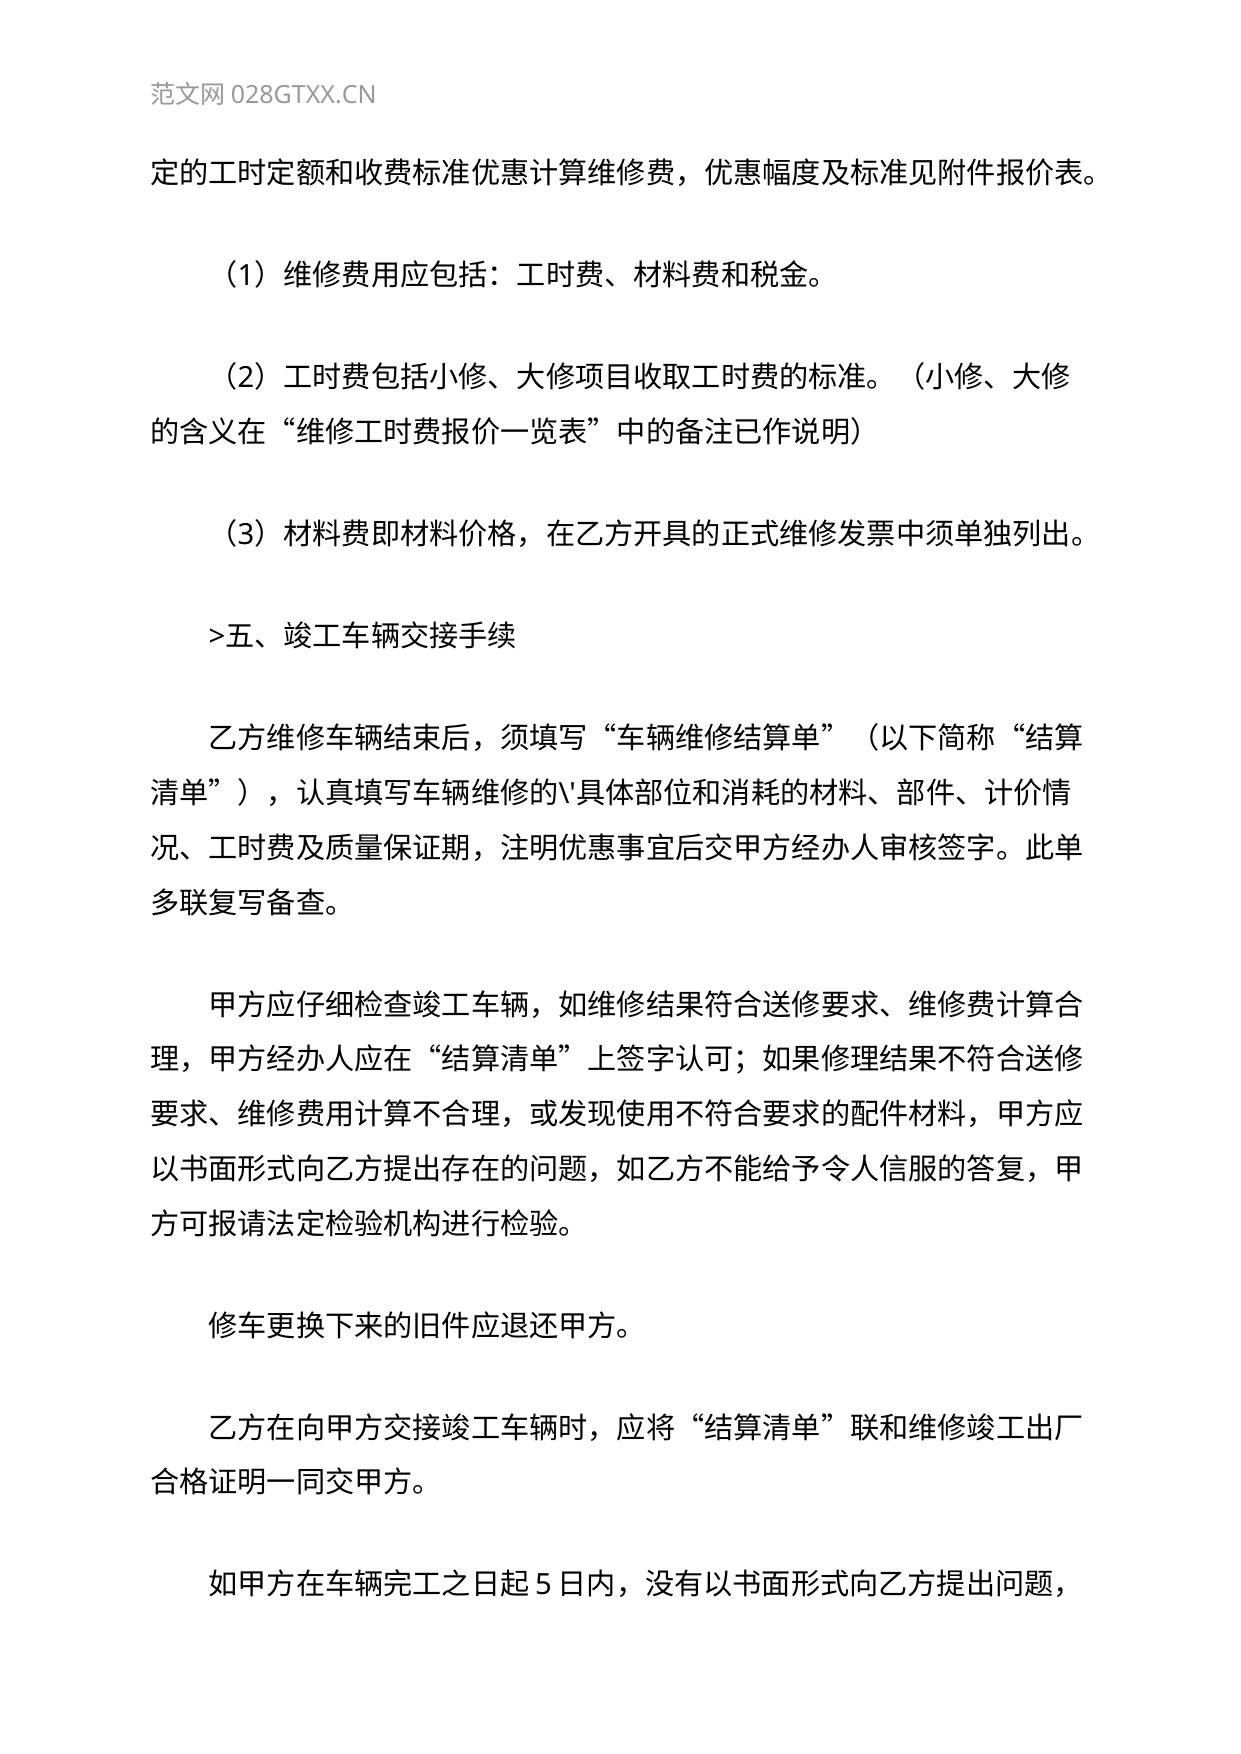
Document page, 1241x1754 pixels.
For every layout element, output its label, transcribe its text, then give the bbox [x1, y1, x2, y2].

text 甲方应仔细检查竣工车辆，如维修结果符合送修要求、维修费计算合理，甲方经办人应在“结算清单”上签字认可；如果修理结果不符合送修要求、维修费用计算不合理，或发现使用不符合要求的配件材料，甲方应以书面形式向乙方提出存在的问题，如乙方不能给予令人信服的答复，甲方可报请法定检验机构进行检验。 [150, 981, 1090, 1243]
text （2）工时费包括小修、大修项目收取工时费的标准。（小修、大修的含义在“维修工时费报价一览表”中的备注已作说明） [150, 354, 1090, 451]
text （3）材料费即材料价格，在乙方开具的正式维修发票中须单独列出。 [150, 511, 1090, 553]
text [150, 1561, 1090, 1603]
text >五、竣工车辆交接手续 [150, 612, 1090, 655]
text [150, 150, 1090, 192]
text 乙方在向甲方交接竣工车辆时，应将“结算清单”联和维修竣工出厂合格证明一同交甲方。 [150, 1404, 1090, 1501]
text （1）维修费用应包括：工时费、材料费和税金。 [150, 252, 1090, 294]
text 修车更换下来的旧件应退还甲方。 [150, 1302, 1090, 1345]
text 乙方维修车辆结束后，须填写“车辆维修结算单”（以下简称“结算清单”），认真填写车辆维修的\'具体部位和消耗的材料、部件、计价情况、工时费及质量保证期，注明优惠事宜后交甲方经办人审核签字。此单多联复写备查。 [150, 714, 1090, 922]
